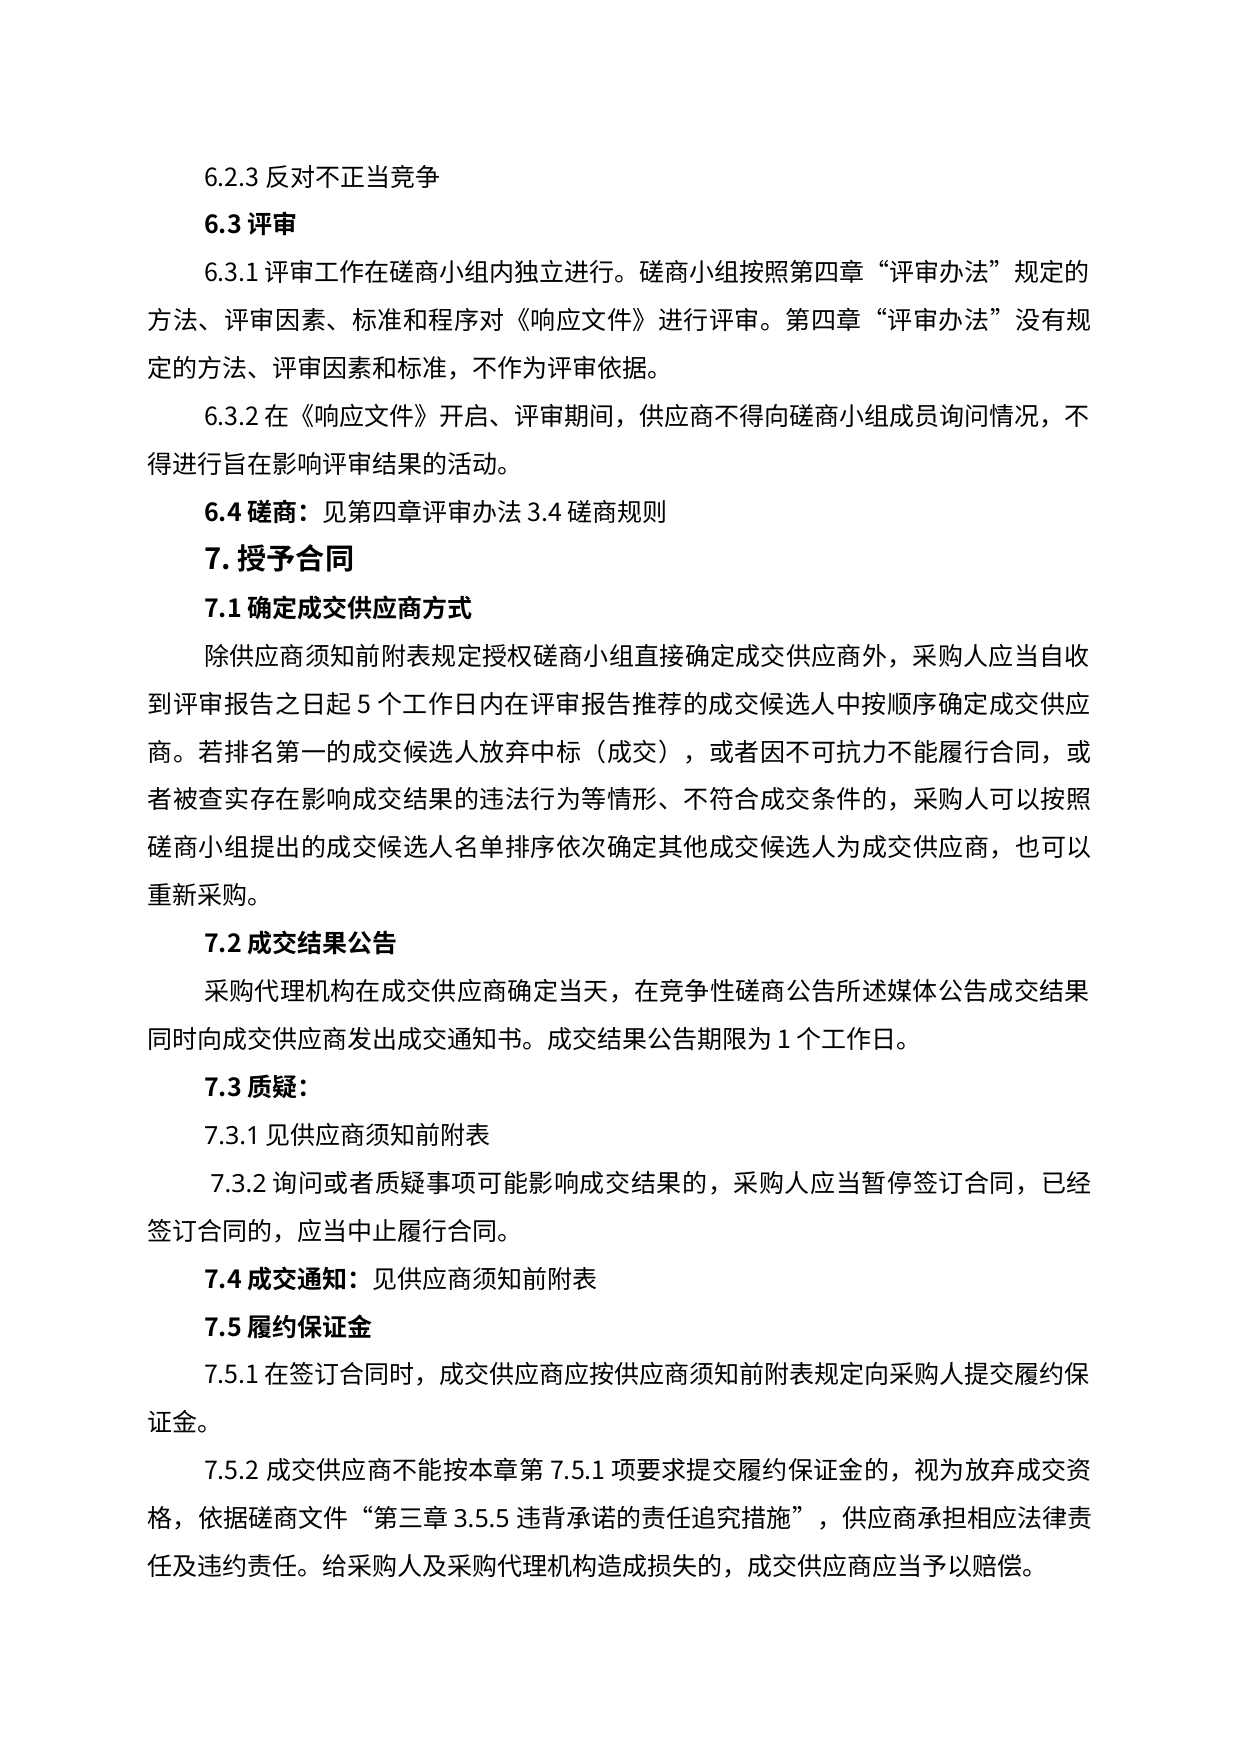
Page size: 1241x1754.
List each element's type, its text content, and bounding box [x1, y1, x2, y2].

text 7. 授予合同 [148, 531, 1093, 579]
text 6.4 磋商：见第四章评审办法3.4 磋商规则 [148, 483, 1093, 531]
text 7.1 确定成交供应商方式 [148, 579, 1093, 627]
text 6.3.1评审工作在磋商小组内独立进行。磋商小组按照第四章“评审办法”规定的方法、评审因素、标准和程序对《响应文件》进行评审。第四章“评审办法”没有规定的方法、评审因素和标准，不作为评审依据。 [148, 243, 1093, 387]
text 采购代理机构在成交供应商确定当天，在竞争性磋商公告所述媒体公告成交结果。同时向成交供应商发出成交通知书。成交结果公告期限为1个工作日。 [148, 962, 1093, 1058]
text 7.3.1见供应商须知前附表 [148, 1106, 1093, 1154]
text 6.3 评审 [148, 196, 1093, 243]
text 7.5.2 成交供应商不能按本章第7.5.1项要求提交履约保证金的，视为放弃成交资格，依据磋商文件“第三章3.5.5 违背承诺的责任追究措施”，供应商承担相应法律责任及违约责任。给采购人及采购代理机构造成损失的，成交供应商应当予以赔偿。 [148, 1441, 1093, 1585]
text 除供应商须知前附表规定授权磋商小组直接确定成交供应商外，采购人应当自收到评审报告之日起5个工作日内在评审报告推荐的成交候选人中按顺序确定成交供应商。若排名第一的成交候选人放弃中标（成交），或者因不可抗力不能履行合同，或者被查实存在影响成交结果的违法行为等情形、不符合成交条件的，采购人可以按照磋商小组提出的成交候选人名单排序依次确定其他成交候选人为成交供应商，也可以重新采购。 [148, 627, 1093, 914]
text 6.3.2在《响应文件》开启、评审期间，供应商不得向磋商小组成员询问情况，不得进行旨在影响评审结果的活动。 [148, 387, 1093, 483]
text 7.5.1在签订合同时，成交供应商应按供应商须知前附表规定向采购人提交履约保证金。 [148, 1346, 1093, 1441]
text 7.2 成交结果公告 [148, 914, 1093, 962]
text 6.2.3 反对不正当竞争 [148, 148, 1093, 196]
text 7.3 质疑： [148, 1058, 1093, 1106]
text 7.5 履约保证金 [148, 1298, 1093, 1346]
text 7.4 成交通知：见供应商须知前附表 [148, 1250, 1093, 1298]
text 7.3.2询问或者质疑事项可能影响成交结果的，采购人应当暂停签订合同，已经签订合同的，应当中止履行合同。 [148, 1154, 1093, 1250]
